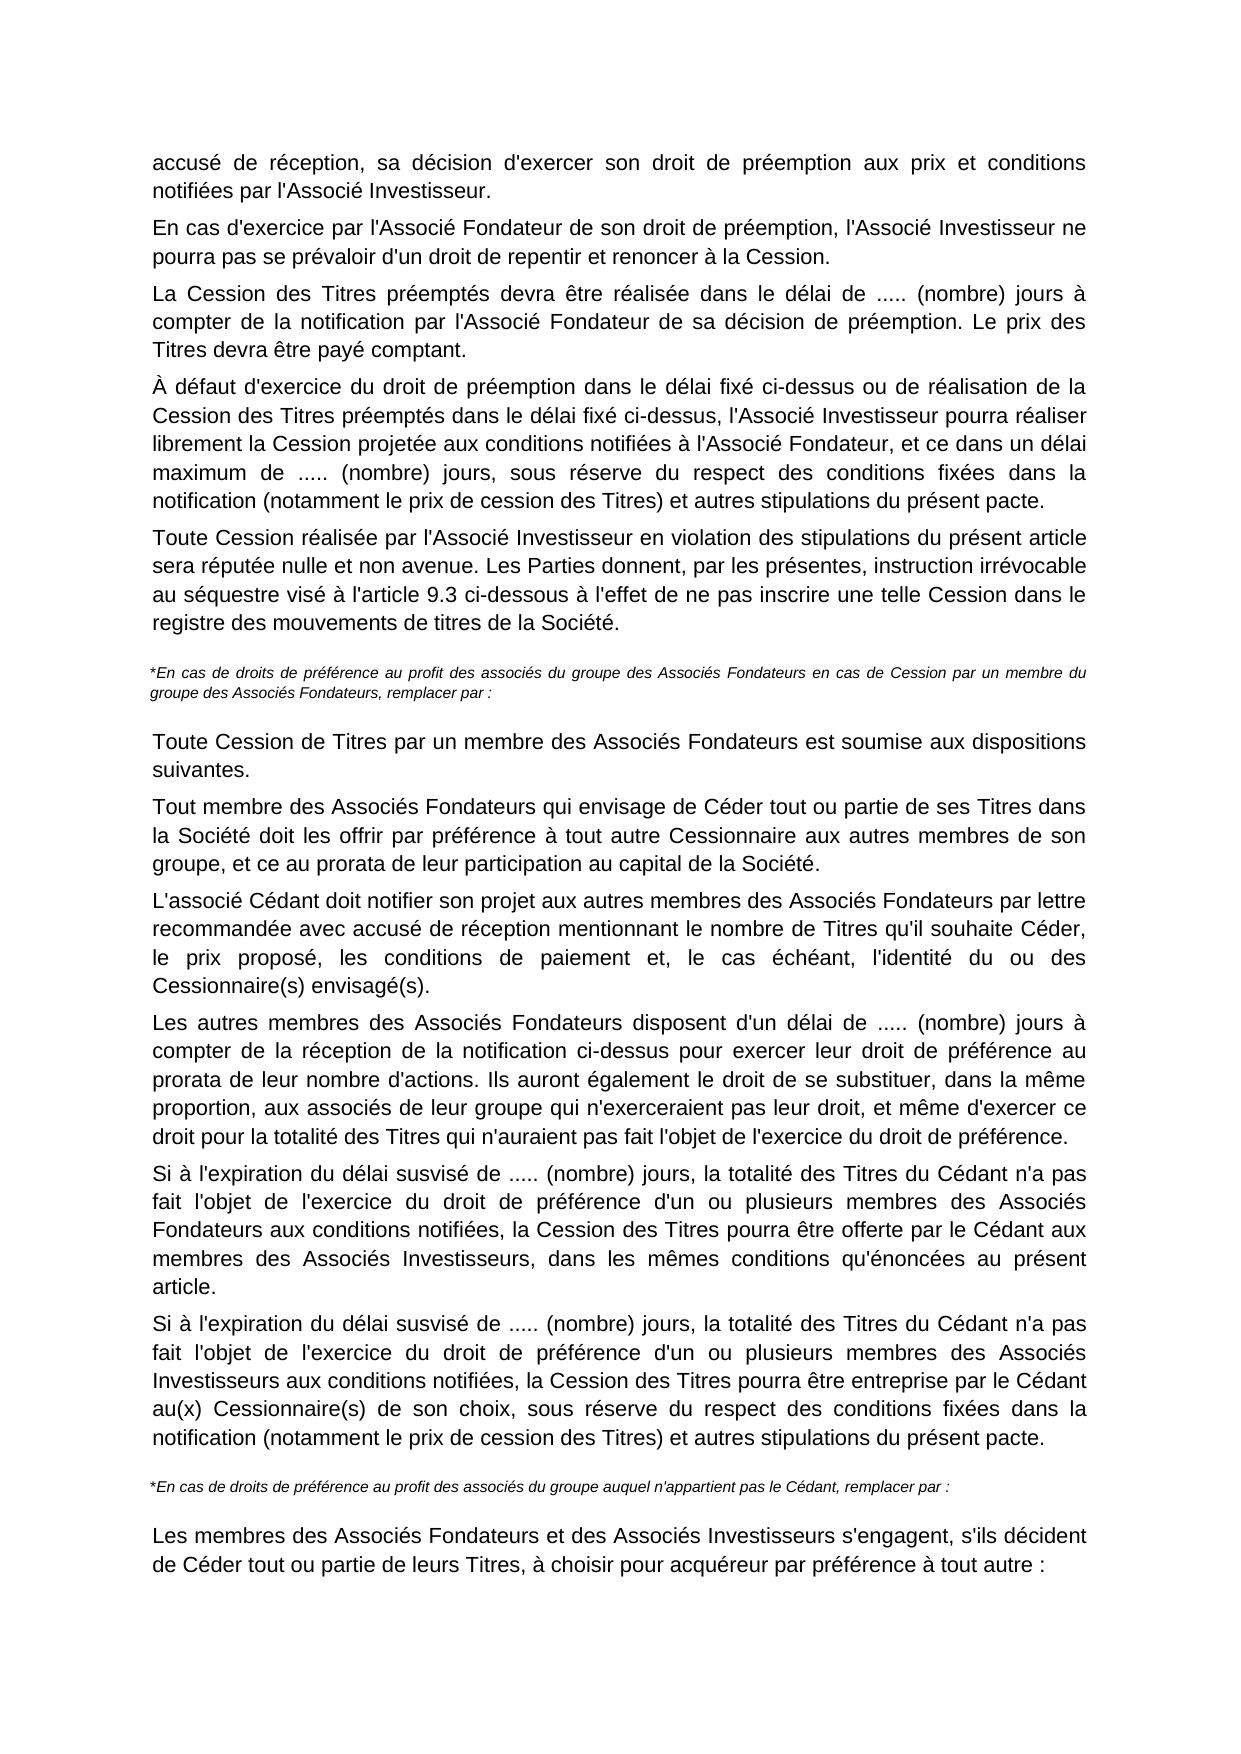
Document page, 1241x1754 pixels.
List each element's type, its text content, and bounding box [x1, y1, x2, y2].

text L'associé Cédant doit notifier son projet aux autres membres des Associés Fondateurs par lettre recommandée avec accusé de réception mentionnant le nombre de Titres qu'il souhaite Céder, le prix proposé, les conditions de paiement et, le cas échéant, l'identité du ou des Cessionnaire(s) envisagé(s). [152, 888, 1088, 998]
text Toute Cession réalisée par l'Associé Investisseur en violation des stipulations du présent article sera réputée nulle et non avenue. Les Parties donnent, par les présentes, instruction irrévocable au séquestre visé à l'article 9.3 ci-dessous à l'effet de ne pas inscrire une telle Cession dans le registre des mouvements de titres de la Société. [152, 524, 1088, 635]
text *En cas de droits de préférence au profit des associés du groupe des Associés Fondateurs en cas de Cession par un membre du groupe des Associés Fondateurs, remplacer par : [150, 663, 1090, 702]
text En cas d'exercice par l'Associé Fondateur de son droit de préemption, l'Associé Investisseur ne pourra pas se prévaloir d'un droit de repentir et renoncer à la Cession. [152, 215, 1088, 269]
text À défaut d'exercice du droit de préemption dans le délai fixé ci-dessus ou de réalisation de la Cession des Titres préemptés dans le délai fixé ci-dessus, l'Associé Investisseur pourra réaliser librement la Cession projetée aux conditions notifiées à l'Associé Fondateur, et ce dans un délai maximum de ..... (nombre) jours, sous réserve du respect des conditions fixées dans la notification (notamment le prix de cession des Titres) et autres stipulations du présent pacte. [152, 374, 1088, 513]
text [152, 150, 1088, 204]
text Si à l'expiration du délai susvisé de ..... (nombre) jours, la totalité des Titres du Cédant n'a pas fait l'objet de l'exercice du droit de préférence d'un ou plusieurs membres des Associés Investisseurs aux conditions notifiées, la Cession des Titres pourra être entreprise par le Cédant au(x) Cessionnaire(s) de son choix, sous réserve du respect des conditions fixées dans la notification (notamment le prix de cession des Titres) et autres stipulations du présent pacte. [152, 1311, 1088, 1450]
text *En cas de droits de préférence au profit des associés du groupe auquel n'appartient pas le Cédant, remplacer par : [150, 1478, 1090, 1496]
text Les autres membres des Associés Fondateurs disposent d'un délai de ..... (nombre) jours à compter de la réception de la notification ci-dessus pour exercer leur droit de préférence au prorata de leur nombre d'actions. Ils auront également le droit de se substituer, dans la même proportion, aux associés de leur groupe qui n'exerceraient pas leur droit, et même d'exercer ce droit pour la totalité des Titres qui n'auraient pas fait l'objet de l'exercice du droit de préférence. [152, 1010, 1088, 1149]
text Si à l'expiration du délai susvisé de ..... (nombre) jours, la totalité des Titres du Cédant n'a pas fait l'objet de l'exercice du droit de préférence d'un ou plusieurs membres des Associés Fondateurs aux conditions notifiées, la Cession des Titres pourra être offerte par le Cédant aux membres des Associés Investisseurs, dans les mêmes conditions qu'énoncées au présent article. [152, 1160, 1088, 1299]
text La Cession des Titres préemptés devra être réalisée dans le délai de ..... (nombre) jours à compter de la notification par l'Associé Fondateur de sa décision de préemption. Le prix des Titres devra être payé comptant. [152, 280, 1088, 362]
text Les membres des Associés Fondateurs et des Associés Investisseurs s'engagent, s'ils décident de Céder tout ou partie de leurs Titres, à choisir pour acquéreur par préférence à tout autre : [152, 1523, 1088, 1577]
text Toute Cession de Titres par un membre des Associés Fondateurs est soumise aux dispositions suivantes. [152, 729, 1088, 783]
text Tout membre des Associés Fondateurs qui envisage de Céder tout ou partie de ses Titres dans la Société doit les offrir par préférence à tout autre Cessionnaire aux autres membres de son groupe, et ce au prorata de leur participation au capital de la Société. [152, 794, 1088, 876]
